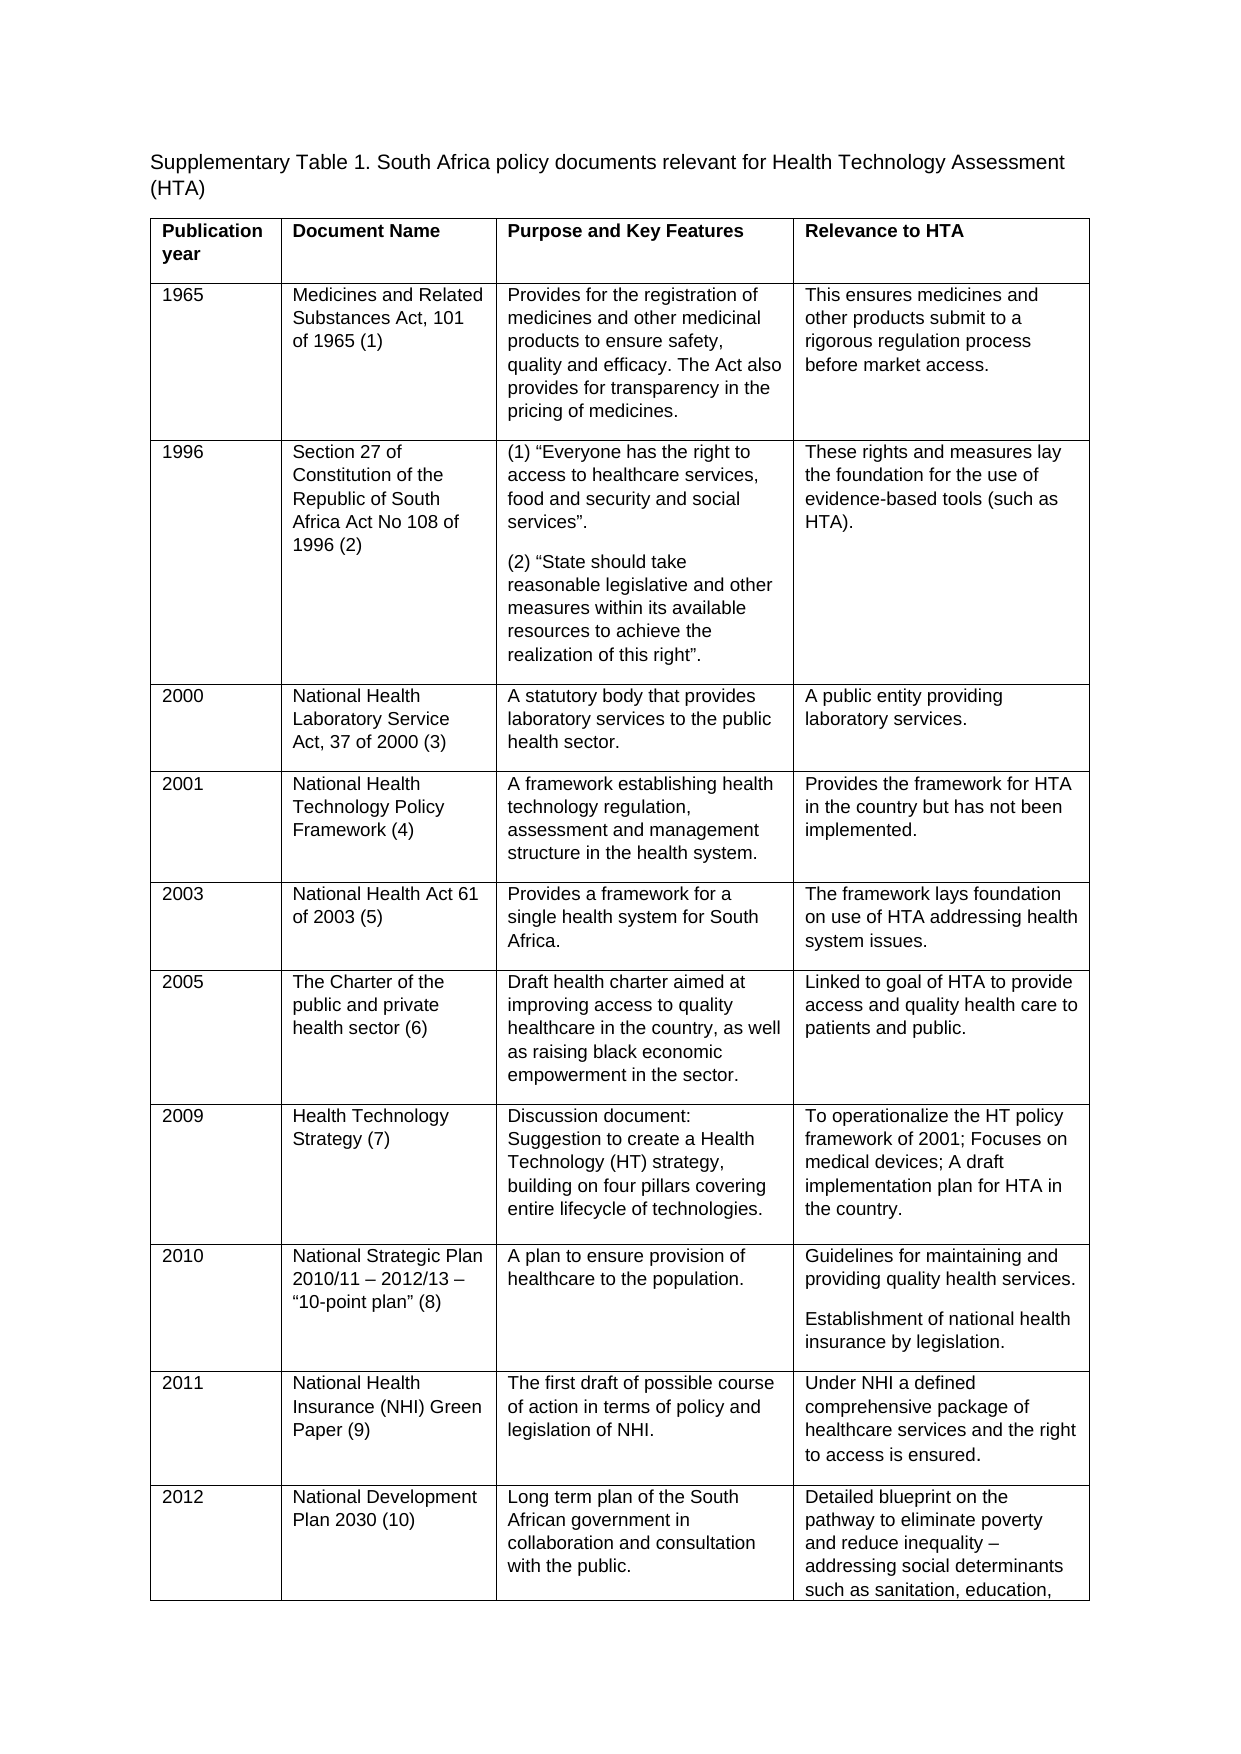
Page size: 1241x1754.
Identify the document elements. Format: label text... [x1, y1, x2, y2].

table_cell Draft health charter aimed at improving access to quality healthcare in the country, as well as raising black economic empowerment in the sector. [497, 971, 793, 1104]
table_cell A statutory body that provides laboratory services to the public health sector. [497, 685, 793, 771]
table_cell Health Technology Strategy (7) [282, 1105, 496, 1244]
table_cell National Health Insurance (NHI) Green Paper (9) [282, 1372, 496, 1484]
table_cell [794, 1486, 1089, 1600]
table_header Purpose and Key Features [497, 219, 793, 283]
table_cell Provides for the registration of medicines and other medicinal products to ensure safety, quality and efficacy. The Act also provides for transparency in the pricing of medicines. [497, 284, 793, 440]
table_cell To operationalize the HT policy framework of 2001; Focuses on medical devices; A draft implementation plan for HTA in the country. [794, 1105, 1089, 1244]
table_cell A framework establishing health technology regulation, assessment and management structure in the health system. [497, 772, 793, 882]
table_cell 2010 [151, 1245, 281, 1371]
table_cell The first draft of possible course of action in terms of policy and legislation of NHI. [497, 1372, 793, 1484]
table_cell A plan to ensure provision of healthcare to the population. [497, 1245, 793, 1371]
table_cell Discussion document: Suggestion to create a Health Technology (HT) strategy, building on four pillars covering entire lifecycle of technologies. [497, 1105, 793, 1244]
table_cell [497, 1486, 793, 1600]
table_cell National Health Technology Policy Framework (4) [282, 772, 496, 882]
table_cell National Health Laboratory Service Act, 37 of 2000 (3) [282, 685, 496, 771]
table_cell This ensures medicines and other products submit to a rigorous regulation process before market access. [794, 284, 1089, 440]
table_cell 2001 [151, 772, 281, 882]
table_cell 2011 [151, 1372, 281, 1484]
table_cell 2009 [151, 1105, 281, 1244]
table_cell Medicines and Related Substances Act, 101 of 1965 (1) [282, 284, 496, 440]
table_cell 2005 [151, 971, 281, 1104]
table_header Publication year [151, 219, 281, 283]
table_cell Under NHI a defined comprehensive package of healthcare services and the right to access is ensured. [794, 1372, 1089, 1484]
table_header Relevance to HTA [794, 219, 1089, 283]
table_cell National Development Plan 2030 (10) [282, 1486, 496, 1600]
table_cell Linked to goal of HTA to provide access and quality health care to patients and public. [794, 971, 1089, 1104]
table_cell National Health Act 61 of 2003 (5) [282, 883, 496, 970]
table_cell Provides the framework for HTA in the country but has not been implemented. [794, 772, 1089, 882]
table_cell 2003 [151, 883, 281, 970]
table_header Document Name [282, 219, 496, 283]
table_cell (1) “Everyone has the right to access to healthcare services, food and security and social services”. (2) “State should take reasonable legislative and other measures within its available resources to achieve the realization of this right”. [497, 441, 793, 684]
table_cell 1996 [151, 441, 281, 684]
table_cell The framework lays foundation on use of HTA addressing health system issues. [794, 883, 1089, 970]
table_cell Provides a framework for a single health system for South Africa. [497, 883, 793, 970]
table_cell A public entity providing laboratory services. [794, 685, 1089, 771]
table_cell National Strategic Plan 2010/11 – 2012/13 – “10-point plan” (8) [282, 1245, 496, 1371]
table_cell Section 27 of Constitution of the Republic of South Africa Act No 108 of 1996 (2) [282, 441, 496, 684]
table_cell 2000 [151, 685, 281, 771]
table_cell 1965 [151, 284, 281, 440]
table_cell The Charter of the public and private health sector (6) [282, 971, 496, 1104]
text Supplementary Table 1. South Africa policy documents relevant for Health Technology Assessment (HTA) [150, 150, 1090, 200]
table_cell 2012 [151, 1486, 281, 1600]
table_cell These rights and measures lay the foundation for the use of evidence-based tools (such as HTA). [794, 441, 1089, 684]
table_cell Guidelines for maintaining and providing quality health services. Establishment of national health insurance by legislation. [794, 1245, 1089, 1371]
